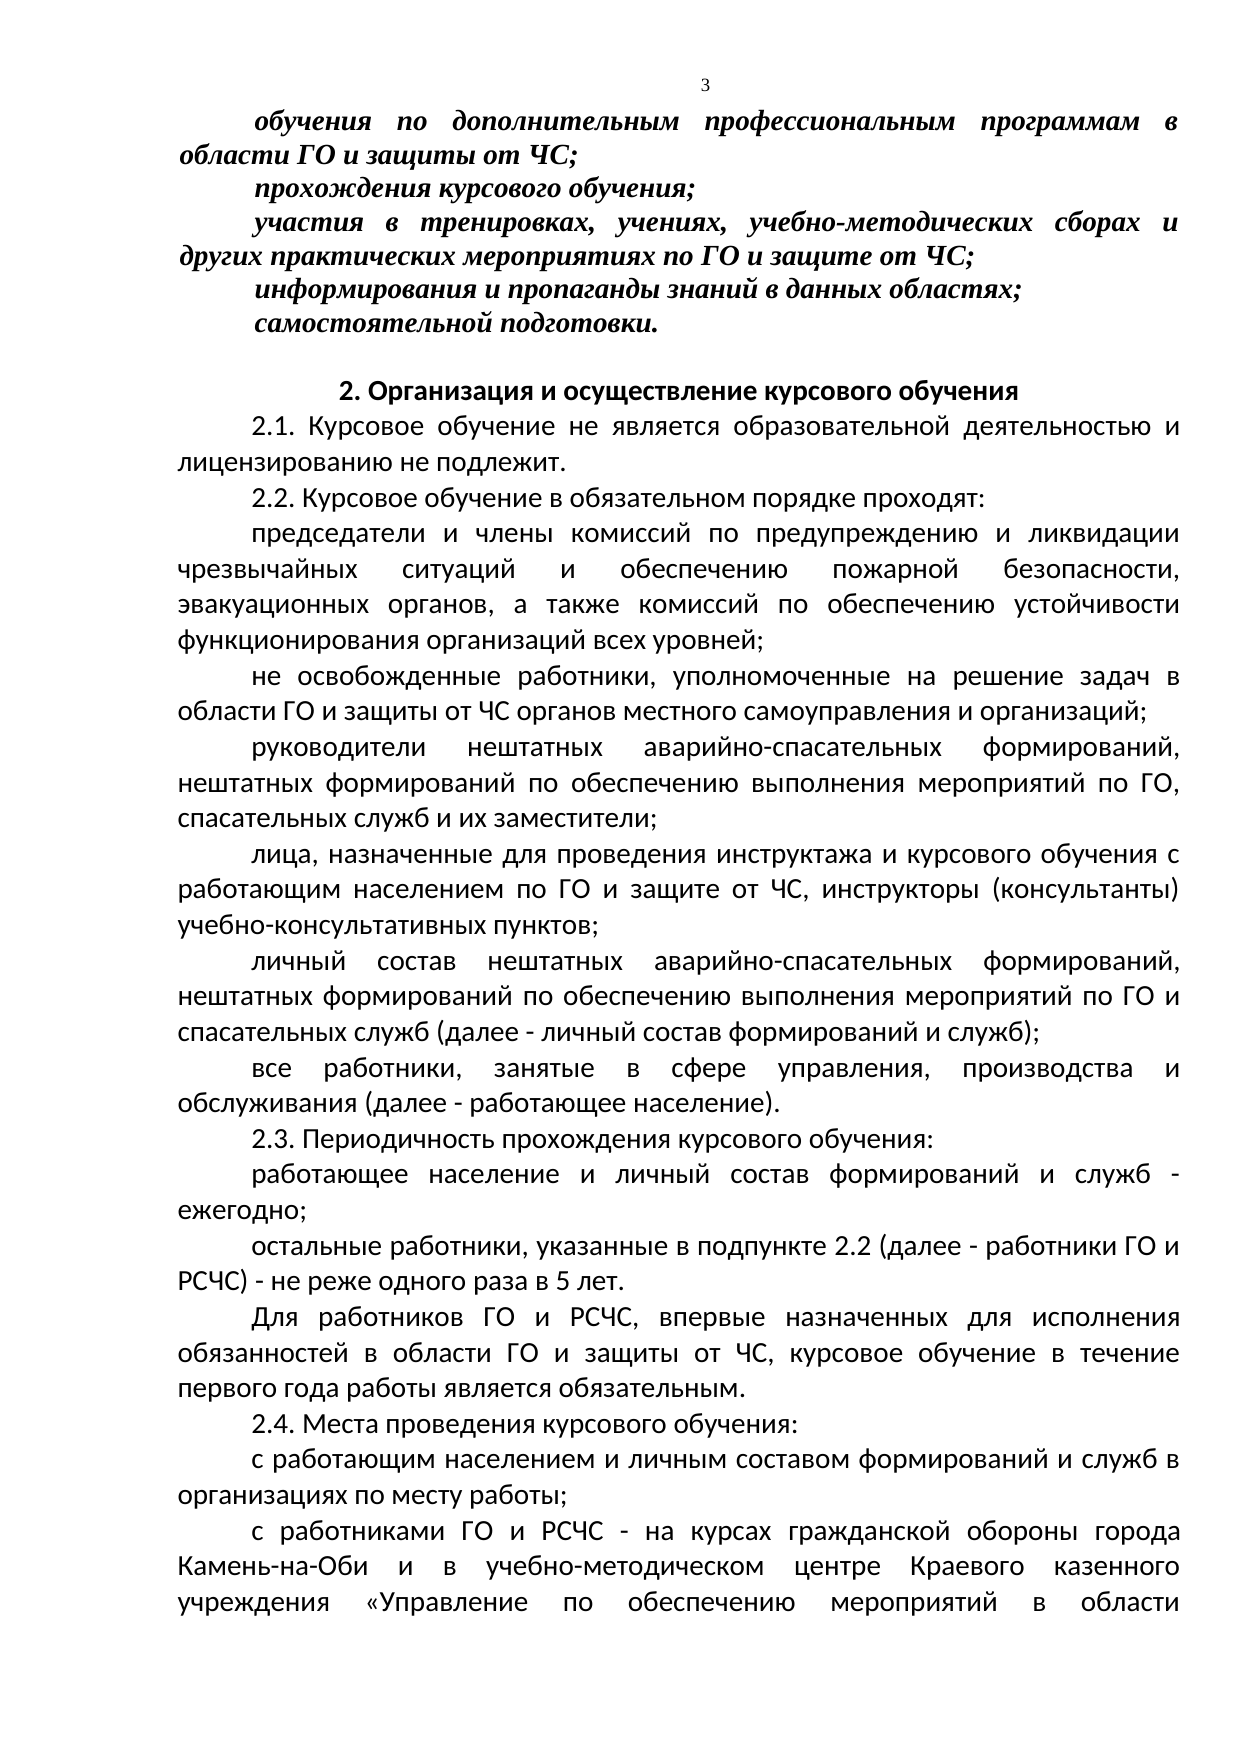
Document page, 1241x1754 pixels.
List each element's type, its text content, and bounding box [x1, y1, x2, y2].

text все работники, занятые в сфере управления, производства и обслуживания (далее - работающее население). [177, 1049, 1181, 1120]
text с работающим населением и личным составом формирований и служб в организациях по месту работы; [177, 1441, 1181, 1512]
text 2.4. Места проведения курсового обучения: [177, 1405, 1181, 1441]
text 2.1. Курсовое обучение не является образовательной деятельностью и лицензированию не подлежит. [177, 407, 1181, 479]
text председатели и члены комиссий по предупреждению и ликвидации чрезвычайных ситуаций и обеспечению пожарной безопасности, эвакуационных органов, а также комиссий по обеспечению устойчивости функционирования организаций всех уровней; [177, 514, 1181, 657]
text руководители нештатных аварийно-спасательных формирований, нештатных формирований по обеспечению выполнения мероприятий по ГО, спасательных служб и их заместители; [177, 728, 1181, 835]
text 2.2. Курсовое обучение в обязательном порядке проходят: [177, 479, 1181, 514]
text участия в тренировках, учениях, учебно-методических сборах и других практических мероприятиях по ГО и защите от ЧС; [179, 204, 1179, 271]
text не освобожденные работники, уполномоченные на решение задач в области ГО и защиты от ЧС органов местного самоуправления и организаций; [177, 657, 1181, 728]
text Для работников ГО и РСЧС, впервые назначенных для исполнения обязанностей в области ГО и защиты от ЧС, курсовое обучение в течение первого года работы является обязательным. [177, 1298, 1181, 1405]
text работающее население и личный состав формирований и служб - ежегодно; [177, 1156, 1181, 1227]
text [177, 1512, 1181, 1619]
text прохождения курсового обучения; [179, 171, 1192, 204]
text обучения по дополнительным профессиональным программам в области ГО и защиты от ЧС; [179, 103, 1179, 171]
text личный состав нештатных аварийно-спасательных формирований, нештатных формирований по обеспечению выполнения мероприятий по ГО и спасательных служб (далее - личный состав формирований и служб); [177, 942, 1181, 1049]
text информирования и пропаганды знаний в данных областях; [179, 271, 1192, 305]
text остальные работники, указанные в подпункте 2.2 (далее - работники ГО и РСЧС) - не реже одного раза в 5 лет. [177, 1227, 1181, 1298]
text самостоятельной подготовки. [179, 305, 1192, 338]
text 2.3. Периодичность прохождения курсового обучения: [177, 1120, 1181, 1156]
text 2. Организация и осуществление курсового обучения [177, 372, 1181, 407]
text лица, назначенные для проведения инструктажа и курсового обучения с работающим населением по ГО и защите от ЧС, инструкторы (консультанты) учебно-консультативных пунктов; [177, 835, 1181, 942]
